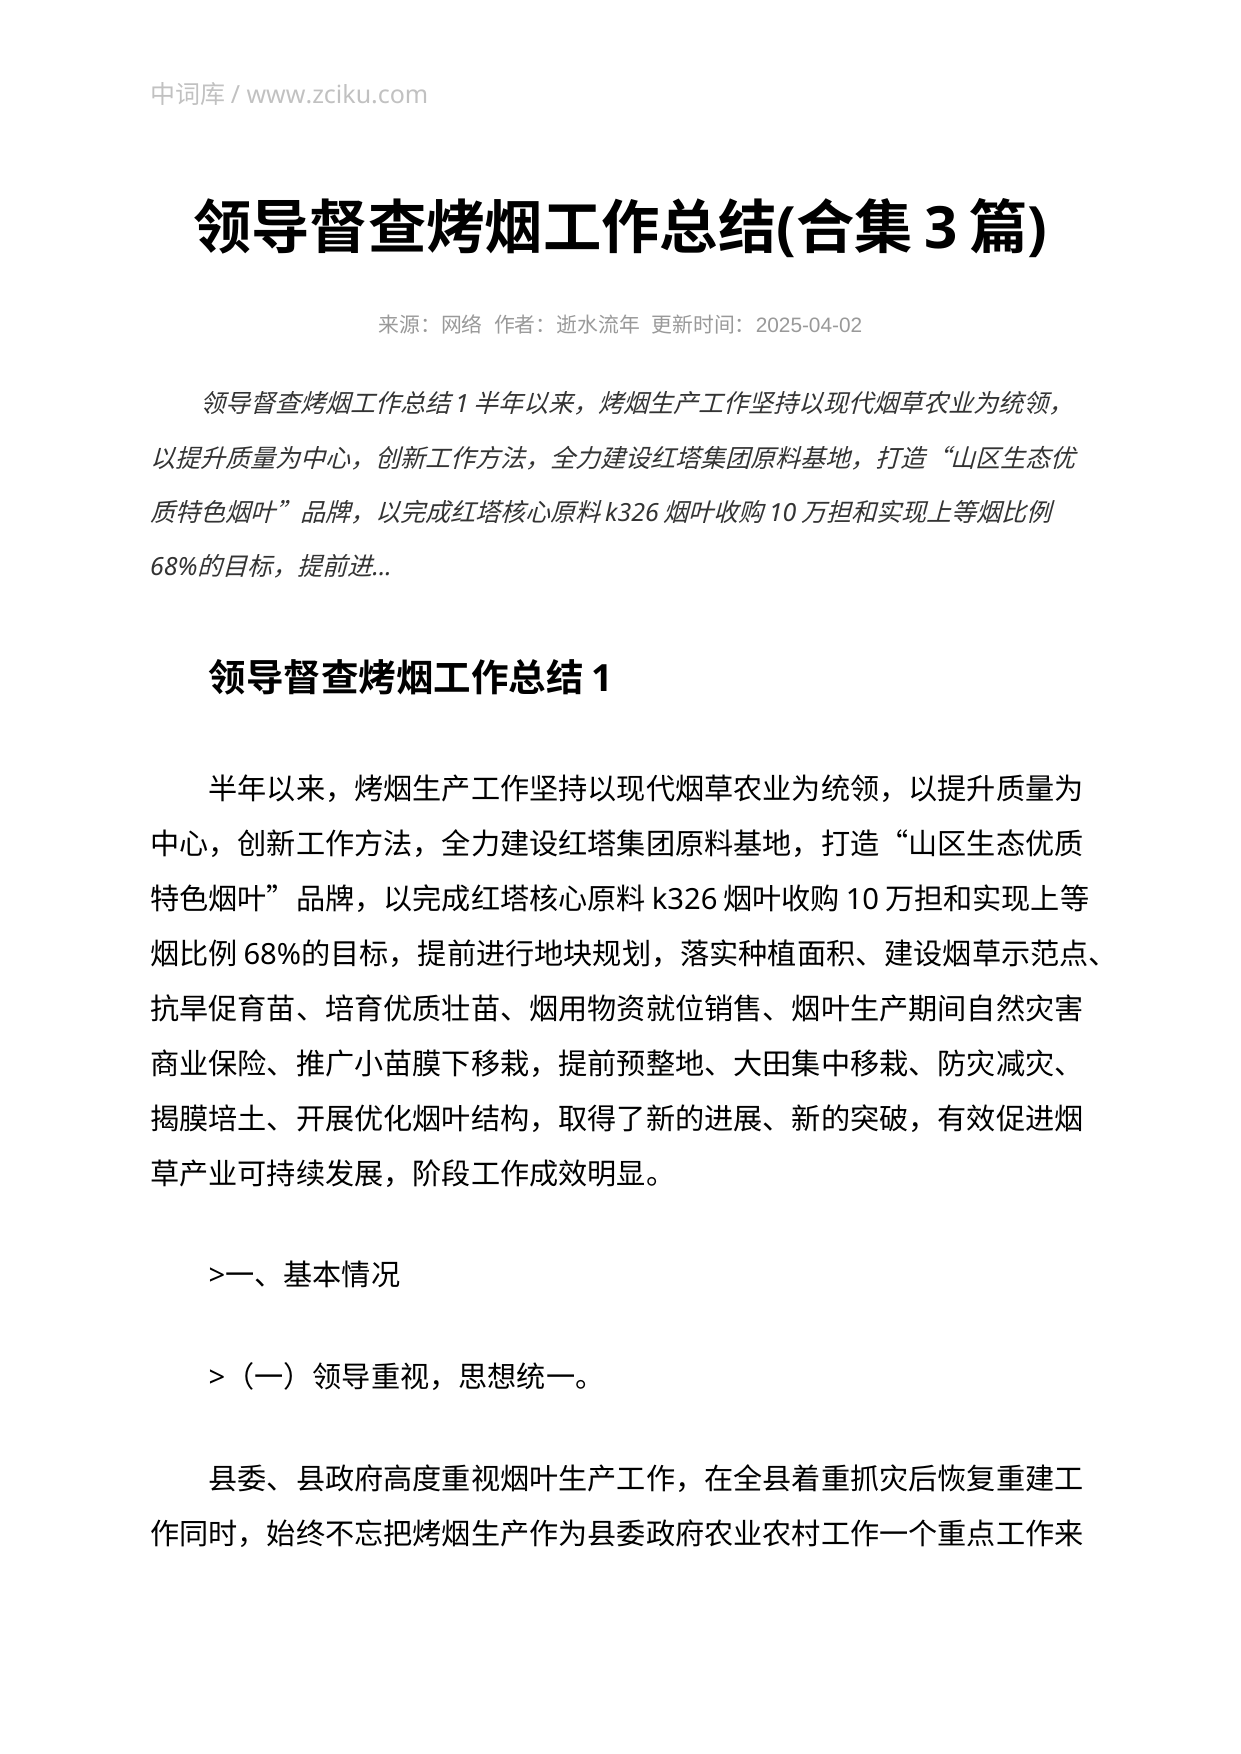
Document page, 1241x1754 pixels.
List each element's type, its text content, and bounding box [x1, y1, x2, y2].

subtitle 领导督查烤烟工作总结(合集3篇) [150, 181, 1090, 266]
text 来源：网络 作者：逝水流年 更新时间：2025-04-02 [150, 313, 1090, 337]
text 领导督查烤烟工作总结1 [150, 648, 1090, 703]
text >一、基本情况 [150, 1252, 1090, 1294]
text 领导督查烤烟工作总结1半年以来，烤烟生产工作坚持以现代烟草农业为统领，以提升质量为中心，创新工作方法，全力建设红塔集团原料基地，打造“山区生态优质特色烟叶”品牌，以完成红塔核心原料k326烟叶收购10万担和实现上等烟比例68%的目标，提前进... [150, 384, 1090, 583]
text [150, 1456, 1090, 1553]
text >（一）领导重视，思想统一。 [150, 1354, 1090, 1396]
text 半年以来，烤烟生产工作坚持以现代烟草农业为统领，以提升质量为中心，创新工作方法，全力建设红塔集团原料基地，打造“山区生态优质特色烟叶”品牌，以完成红塔核心原料k326烟叶收购10万担和实现上等烟比例68%的目标，提前进行地块规划，落实种植面积、建设烟草示范点、抗旱促育苗、培育优质壮苗、烟用物资就位销售、烟叶生产期间自然灾害商业保险、推广小苗膜下移栽，提前预整地、大田集中移栽、防灾减灾、揭膜培土、开展优化烟叶结构，取得了新的进展、新的突破，有效促进烟草产业可持续发展，阶段工作成效明显。 [150, 766, 1090, 1192]
